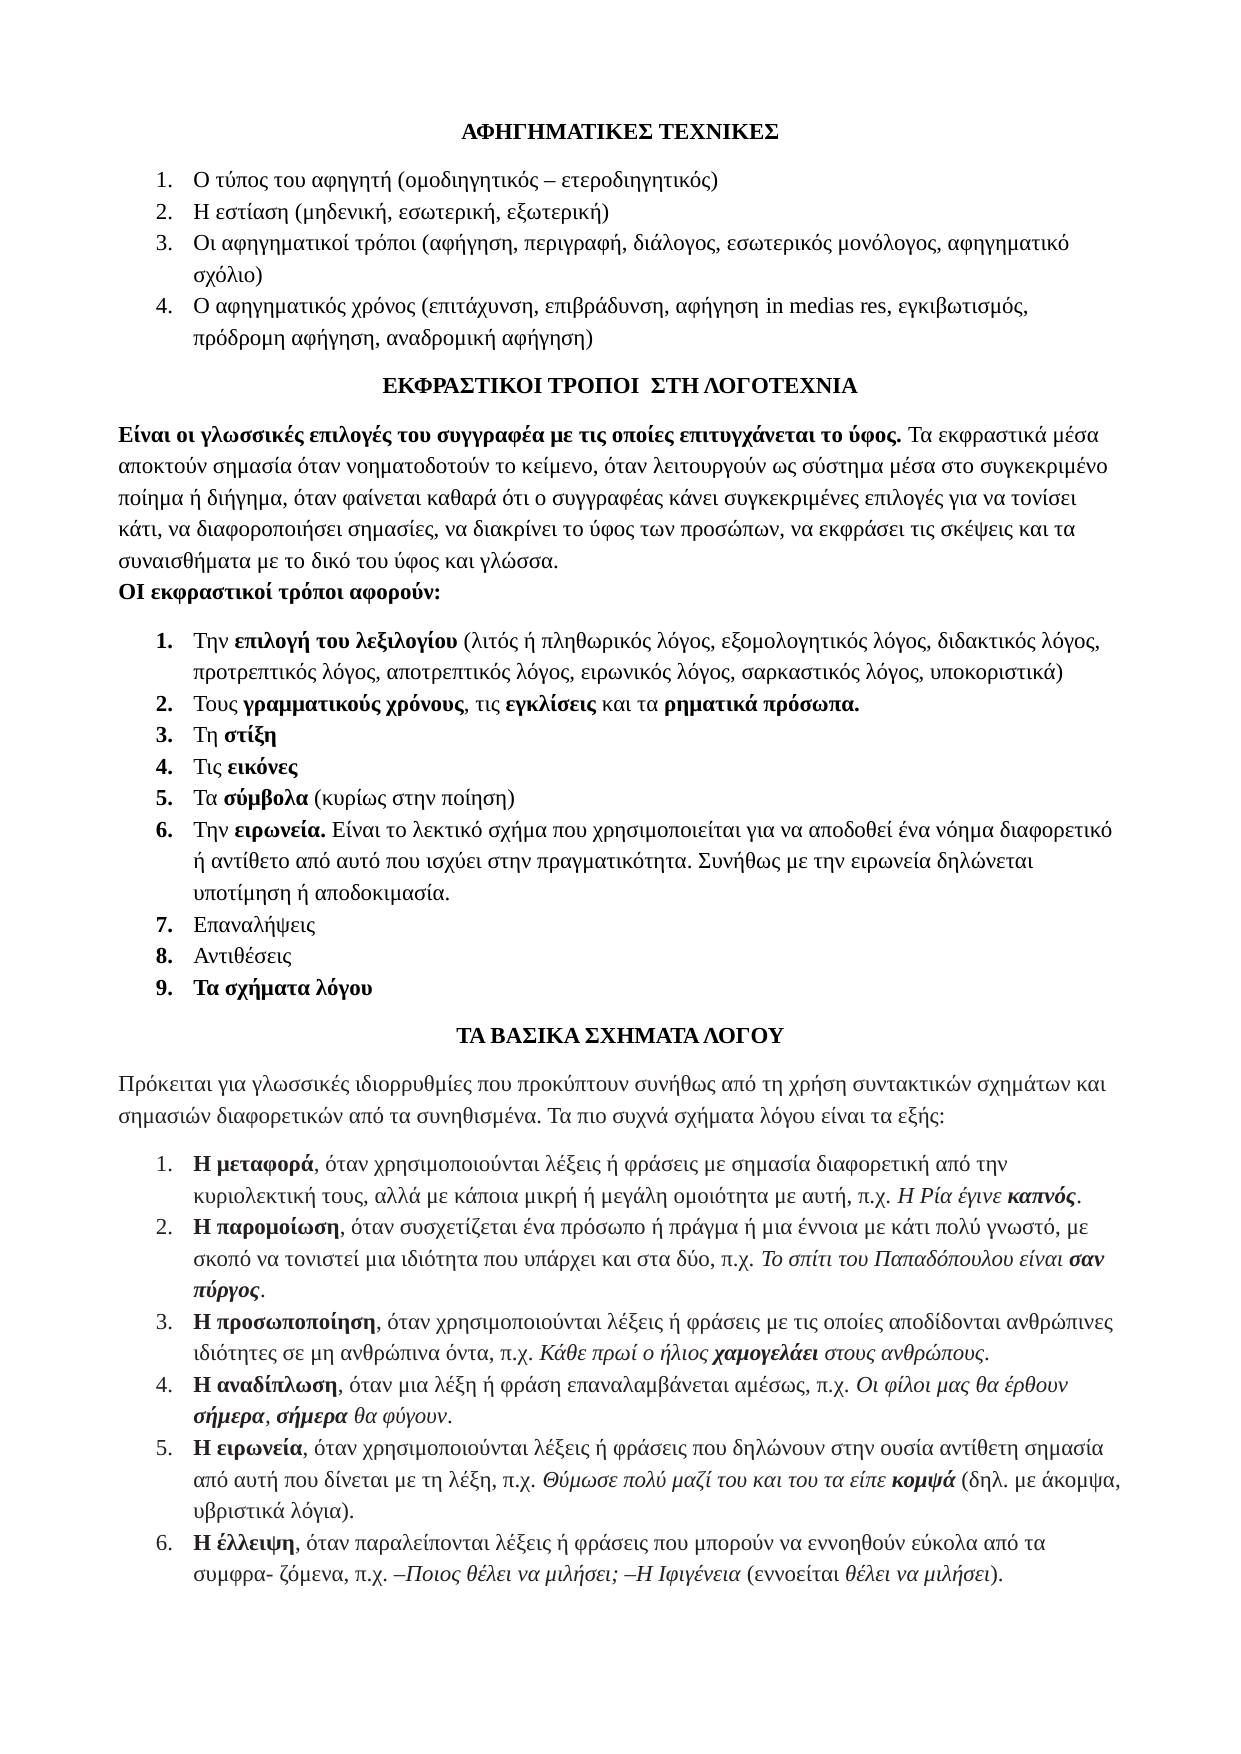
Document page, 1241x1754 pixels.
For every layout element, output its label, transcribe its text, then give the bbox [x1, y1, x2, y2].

list Η έλλειψη, όταν παραλείπονται λέξεις ή φράσεις που μπορούν να εννοηθούν εύκολα από τα συμφρα- ζόμενα, π.χ. –Ποιος θέλει να μιλήσει; –Η Ιφιγένεια (εννοείται θέλει να μιλήσει). [156, 1529, 1122, 1587]
list Επαναλήψεις [156, 911, 1122, 937]
list Η προσωποποίηση, όταν χρησιμοποιούνται λέξεις ή φράσεις με τις οποίες αποδίδονται ανθρώπινες ιδιότητες σε μη ανθρώπινα όντα, π.χ. Κάθε πρωί ο ήλιος χαμογελάει στους ανθρώπους. [156, 1308, 1122, 1366]
text Είναι οι γλωσσικές επιλογές του συγγραφέα με τις οποίες επιτυγχάνεται το ύφος. Τα εκφραστικά μέσα αποκτούν σημασία όταν νοηματοδοτούν το κείμενο, όταν λειτουργούν ως σύστημα μέσα στο συγκεκριμένο ποίημα ή διήγημα, όταν φαίνεται καθαρά ότι ο συγγραφέας κάνει συγκεκριμένες επιλογές για να τονίσει κάτι, να διαφοροποιήσει σημασίες, να διακρίνει το ύφος των προσώπων, να εκφράσει τις σκέψεις και τα συναισθήματα με το δικό του ύφος και γλώσσα. ΟΙ εκφραστικοί τρόποι αφορούν: [118, 421, 1122, 605]
list Η αναδίπλωση, όταν μια λέξη ή φράση επαναλαμβάνεται αμέσως, π.χ. Οι φίλοι μας θα έρθουν σήμερα, σήμερα θα φύγουν. [156, 1371, 1122, 1429]
list Τις εικόνες [156, 753, 1122, 779]
list Ο τύπος του αφηγητή (ομοδιηγητικός – ετεροδιηγητικός) [156, 166, 1122, 193]
list Η εστίαση (μηδενική, εσωτερική, εξωτερική) [156, 198, 1122, 224]
list Τους γραμματικούς χρόνους, τις εγκλίσεις και τα ρηματικά πρόσωπα. [156, 690, 1122, 716]
list Τα σχήματα λόγου [156, 974, 1122, 1000]
list Αντιθέσεις [156, 942, 1122, 969]
list Τα σύμβολα (κυρίως στην ποίηση) [156, 784, 1122, 811]
list Οι αφηγηματικοί τρόποι (αφήγηση, περιγραφή, διάλογος, εσωτερικός μονόλογος, αφηγηματικό σχόλιο) [156, 229, 1122, 287]
text ΤΑ ΒΑΣΙΚΑ ΣΧΗΜΑΤΑ ΛΟΓΟΥ [118, 1022, 1122, 1048]
list Την επιλογή του λεξιλογίου (λιτός ή πληθωρικός λόγος, εξομολογητικός λόγος, διδακτικός λόγος, προτρεπτικός λόγος, αποτρεπτικός λόγος, ειρωνικός λόγος, σαρκαστικός λόγος, υποκοριστικά) [156, 627, 1122, 684]
list Η παρομοίωση, όταν συσχετίζεται ένα πρόσωπο ή πράγμα ή μια έννοια με κάτι πολύ γνωστό, με σκοπό να τονιστεί μια ιδιότητα που υπάρχει και στα δύο, π.χ. Το σπίτι του Παπαδόπουλου είναι σαν πύργος. [156, 1213, 1122, 1303]
text Πρόκειται για γλωσσικές ιδιορρυθμίες που προκύπτουν συνήθως από τη χρήση συντακτικών σχημάτων και σημασιών διαφορετικών από τα συνηθισμένα. Τα πιο συχνά σχήματα λόγου είναι τα εξής: [118, 1070, 1122, 1128]
list Τη στίξη [156, 721, 1122, 748]
text ΕΚΦΡΑΣΤΙΚΟΙ ΤΡΟΠΟΙ ΣΤΗ ΛΟΓΟΤΕΧΝΙΑ [118, 372, 1122, 399]
list Η μεταφορά, όταν χρησιμοποιούνται λέξεις ή φράσεις με σημασία διαφορετική από την κυριολεκτική τους, αλλά με κάποια μικρή ή μεγάλη ομοιότητα με αυτή, π.χ. Η Ρία έγινε καπνός. [156, 1150, 1122, 1208]
list Την ειρωνεία. Είναι το λεκτικό σχήμα που χρησιμοποιείται για να αποδοθεί ένα νόημα διαφορετικό ή αντίθετο από αυτό που ισχύει στην πραγματικότητα. Συνήθως με την ειρωνεία δηλώνεται υποτίμηση ή αποδοκιμασία. [156, 816, 1122, 906]
list Η ειρωνεία, όταν χρησιμοποιούνται λέξεις ή φράσεις που δηλώνουν στην ουσία αντίθετη σημασία από αυτή που δίνεται με τη λέξη, π.χ. Θύμωσε πολύ μαζί του και του τα είπε κομψά (δηλ. με άκομψα, υβριστικά λόγια). [156, 1434, 1122, 1524]
text ΑΦΗΓΗΜΑΤΙΚΕΣ ΤΕΧΝΙΚΕΣ [118, 118, 1122, 144]
list Ο αφηγηματικός χρόνος (επιτάχυνση, επιβράδυνση, αφήγηση in medias res, εγκιβωτισμός, πρόδρομη αφήγηση, αναδρομική αφήγηση) [156, 293, 1122, 351]
